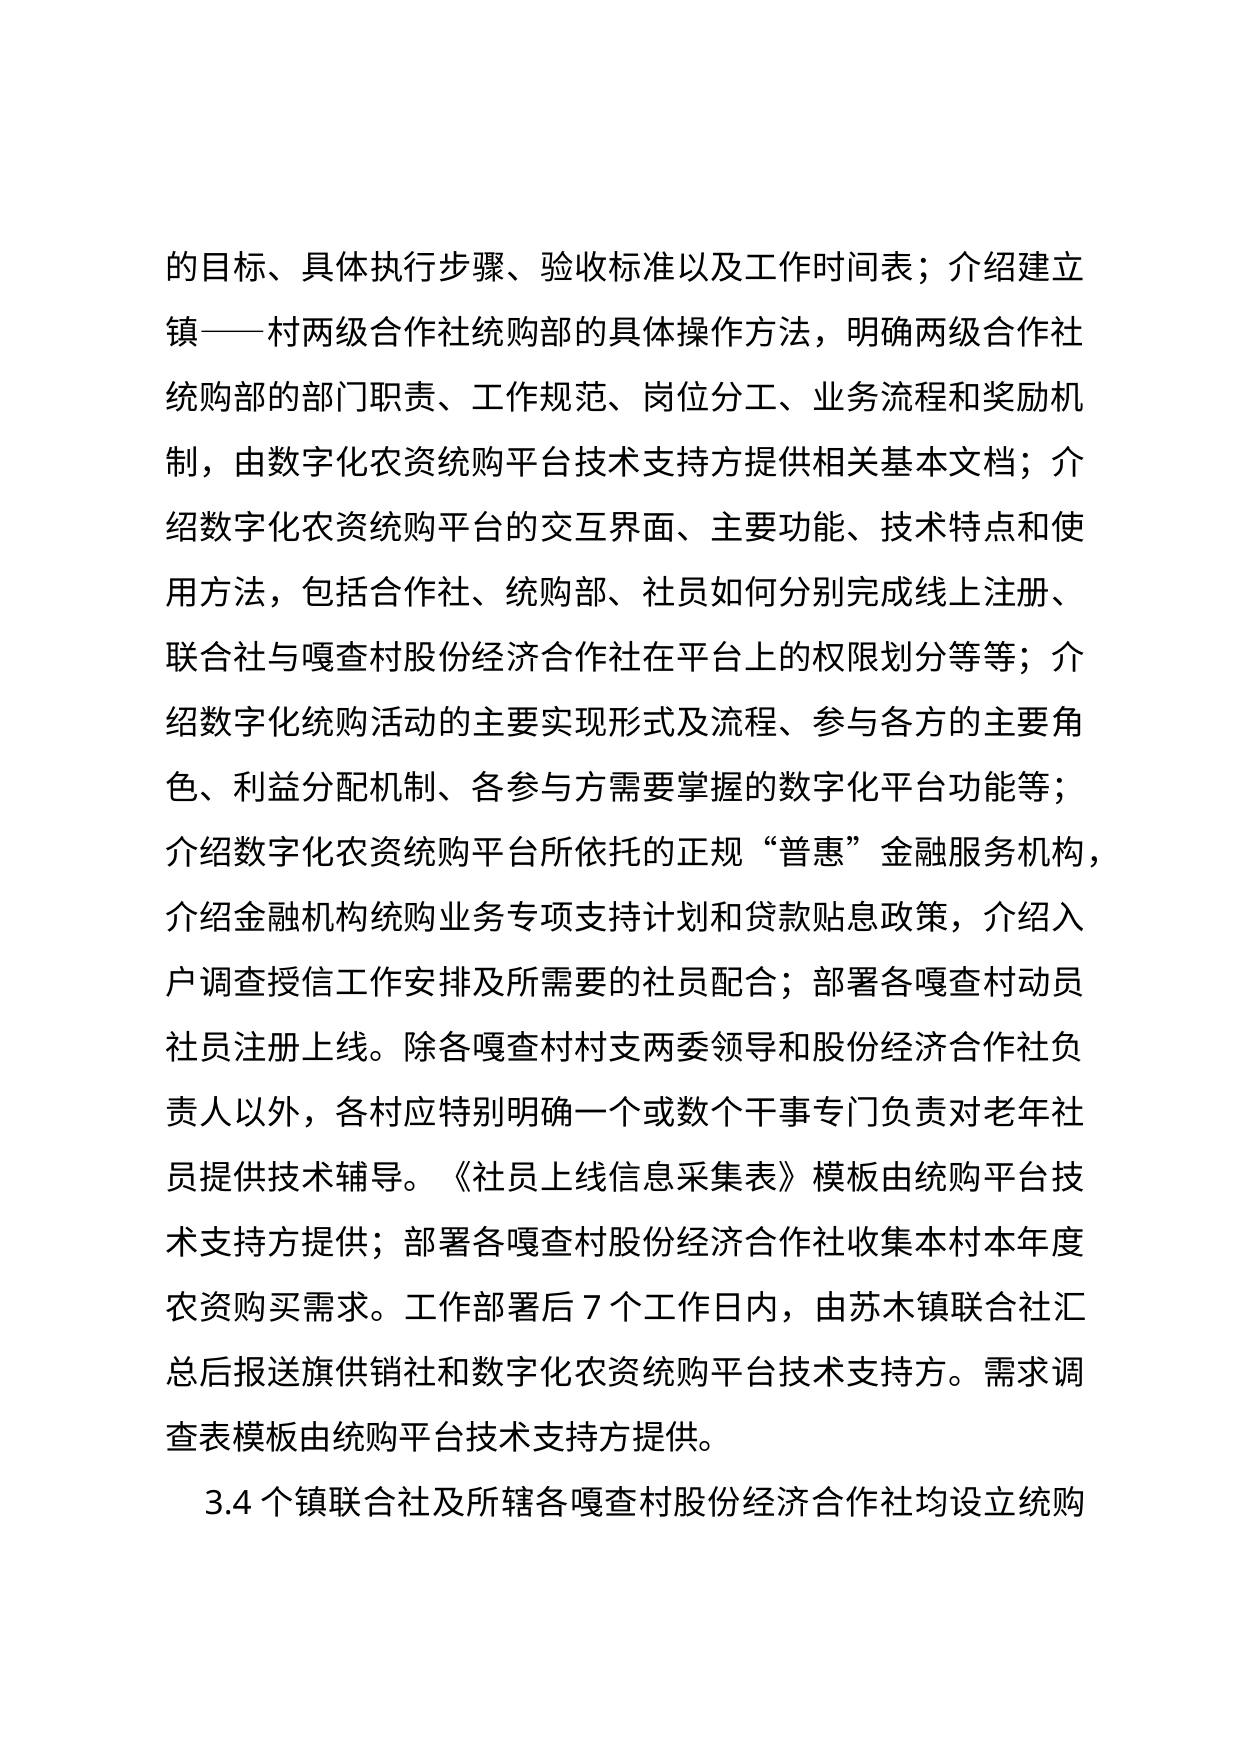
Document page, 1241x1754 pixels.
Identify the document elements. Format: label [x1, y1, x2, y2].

text [165, 233, 1087, 1468]
text [165, 1468, 1087, 1533]
